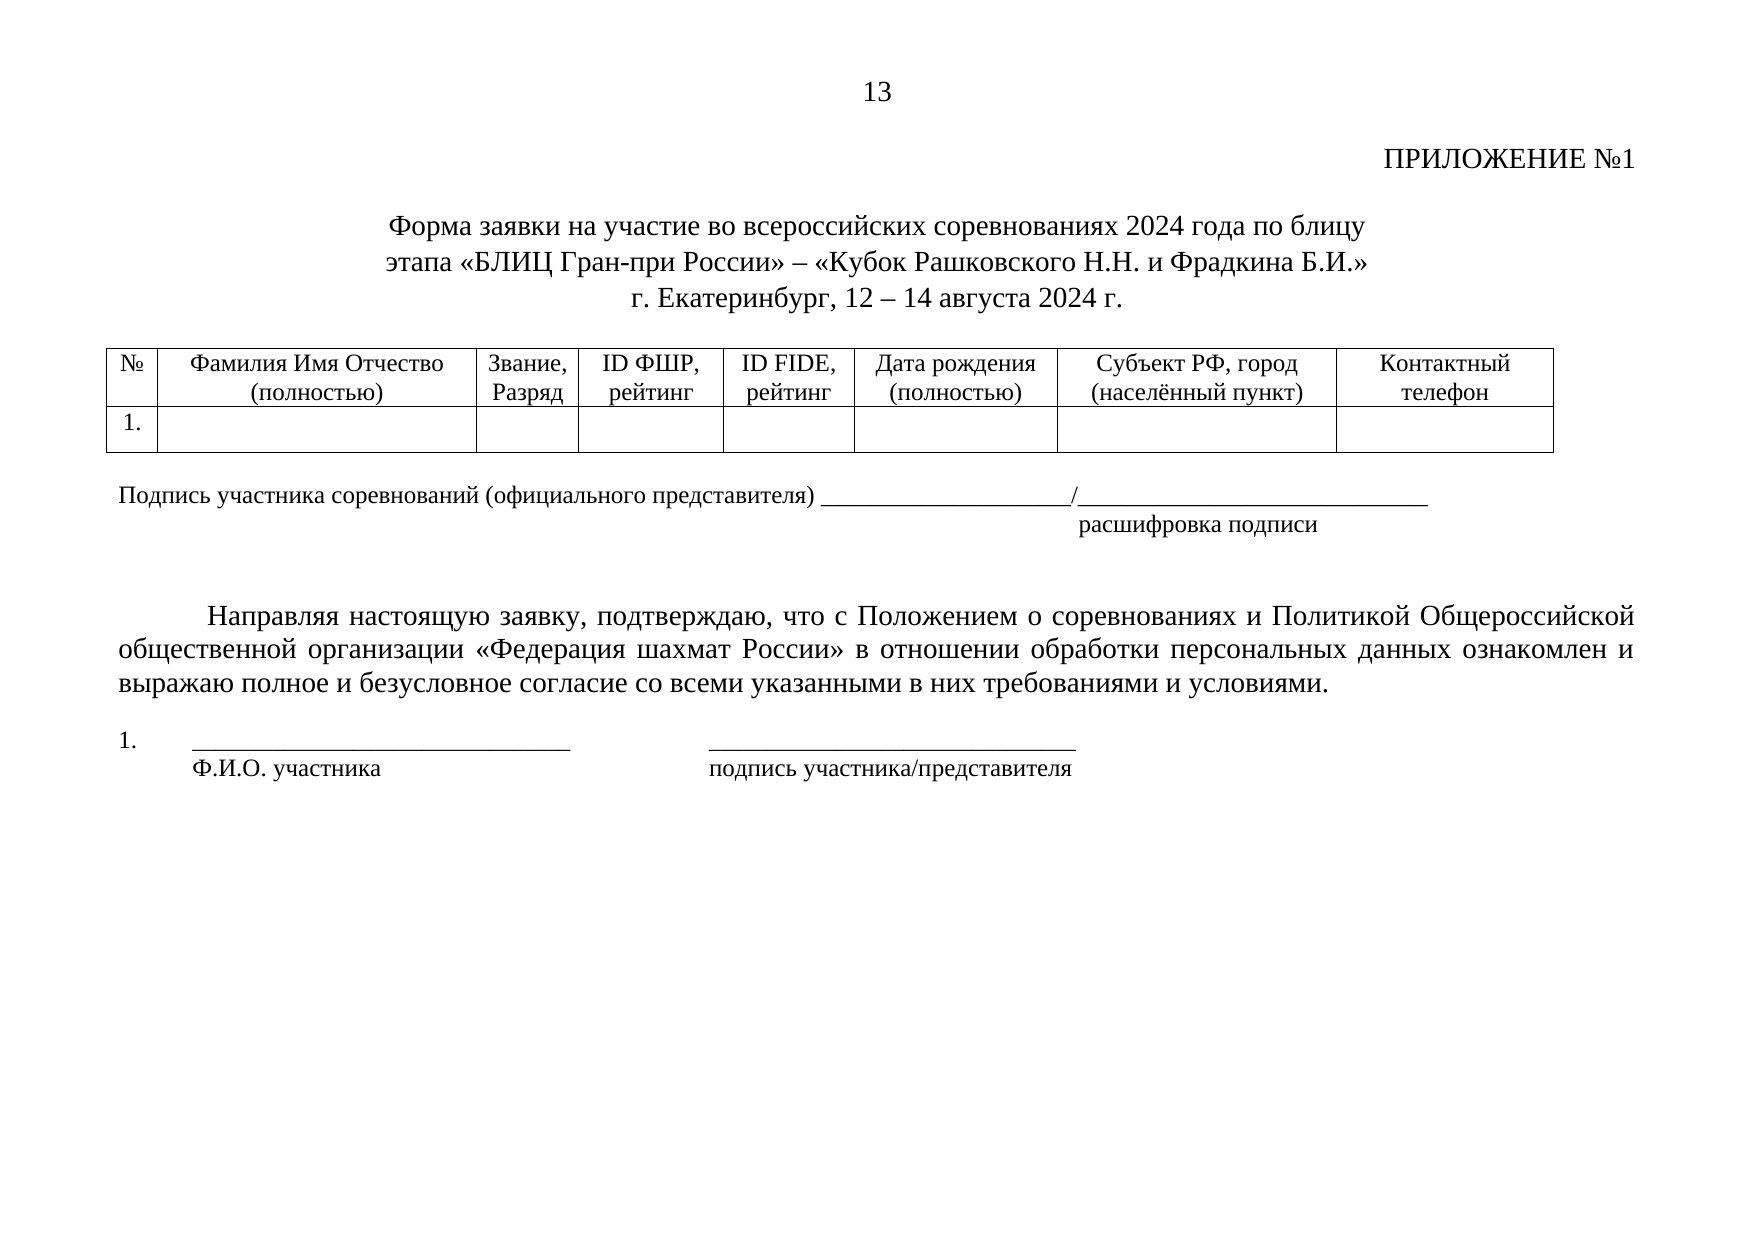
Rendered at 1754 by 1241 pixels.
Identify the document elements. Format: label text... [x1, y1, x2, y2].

table_cell 1. [107, 407, 157, 452]
table_cell [724, 407, 854, 452]
text 1. _________________________________ ________________________________ [118, 725, 1636, 753]
table_cell [1058, 407, 1336, 452]
table_header ID FIDE, рейтинг [724, 349, 854, 406]
text Форма заявки на участие во всероссийских соревнованиях 2024 года по блицу [118, 208, 1636, 242]
table_header Контактный телефон [1337, 349, 1553, 406]
table_cell [477, 407, 578, 452]
table_header Фамилия Имя Отчество (полностью) [158, 349, 476, 406]
table_cell [1337, 407, 1553, 452]
text ПРИЛОЖЕНИЕ №1 [118, 141, 1636, 174]
text Ф.И.О. участника подпись участника/представителя [118, 753, 1636, 782]
text Подпись участника соревнований (официального представителя) ____________________/____________________________ [118, 481, 1636, 509]
table_cell [855, 407, 1057, 452]
text Направляя настоящую заявку, подтверждаю, что с Положением о соревнованиях и Политикой Общероссийской общественной организации «Федерация шахмат России» в отношении обработки персональных данных ознакомлен и выражаю полное и безусловное согласие со всеми указанными в них требованиями и условиями. [118, 598, 1636, 698]
table_header Субъект РФ, город (населённый пункт) [1058, 349, 1336, 406]
table_cell [579, 407, 723, 452]
text этапа «БЛИЦ Гран-при России» – «Кубок Рашковского Н.Н. и Фрадкина Б.И.» [118, 244, 1636, 278]
table_header № [107, 349, 157, 406]
text г. Екатеринбург, 12 – 14 августа 2024 г. [118, 280, 1636, 314]
table_header Дата рождения (полностью) [855, 349, 1057, 406]
table_header ID ФШР, рейтинг [579, 349, 723, 406]
text расшифровка подписи [1004, 509, 1636, 538]
table_cell [158, 407, 476, 452]
table_header Звание, Разряд [477, 349, 578, 406]
